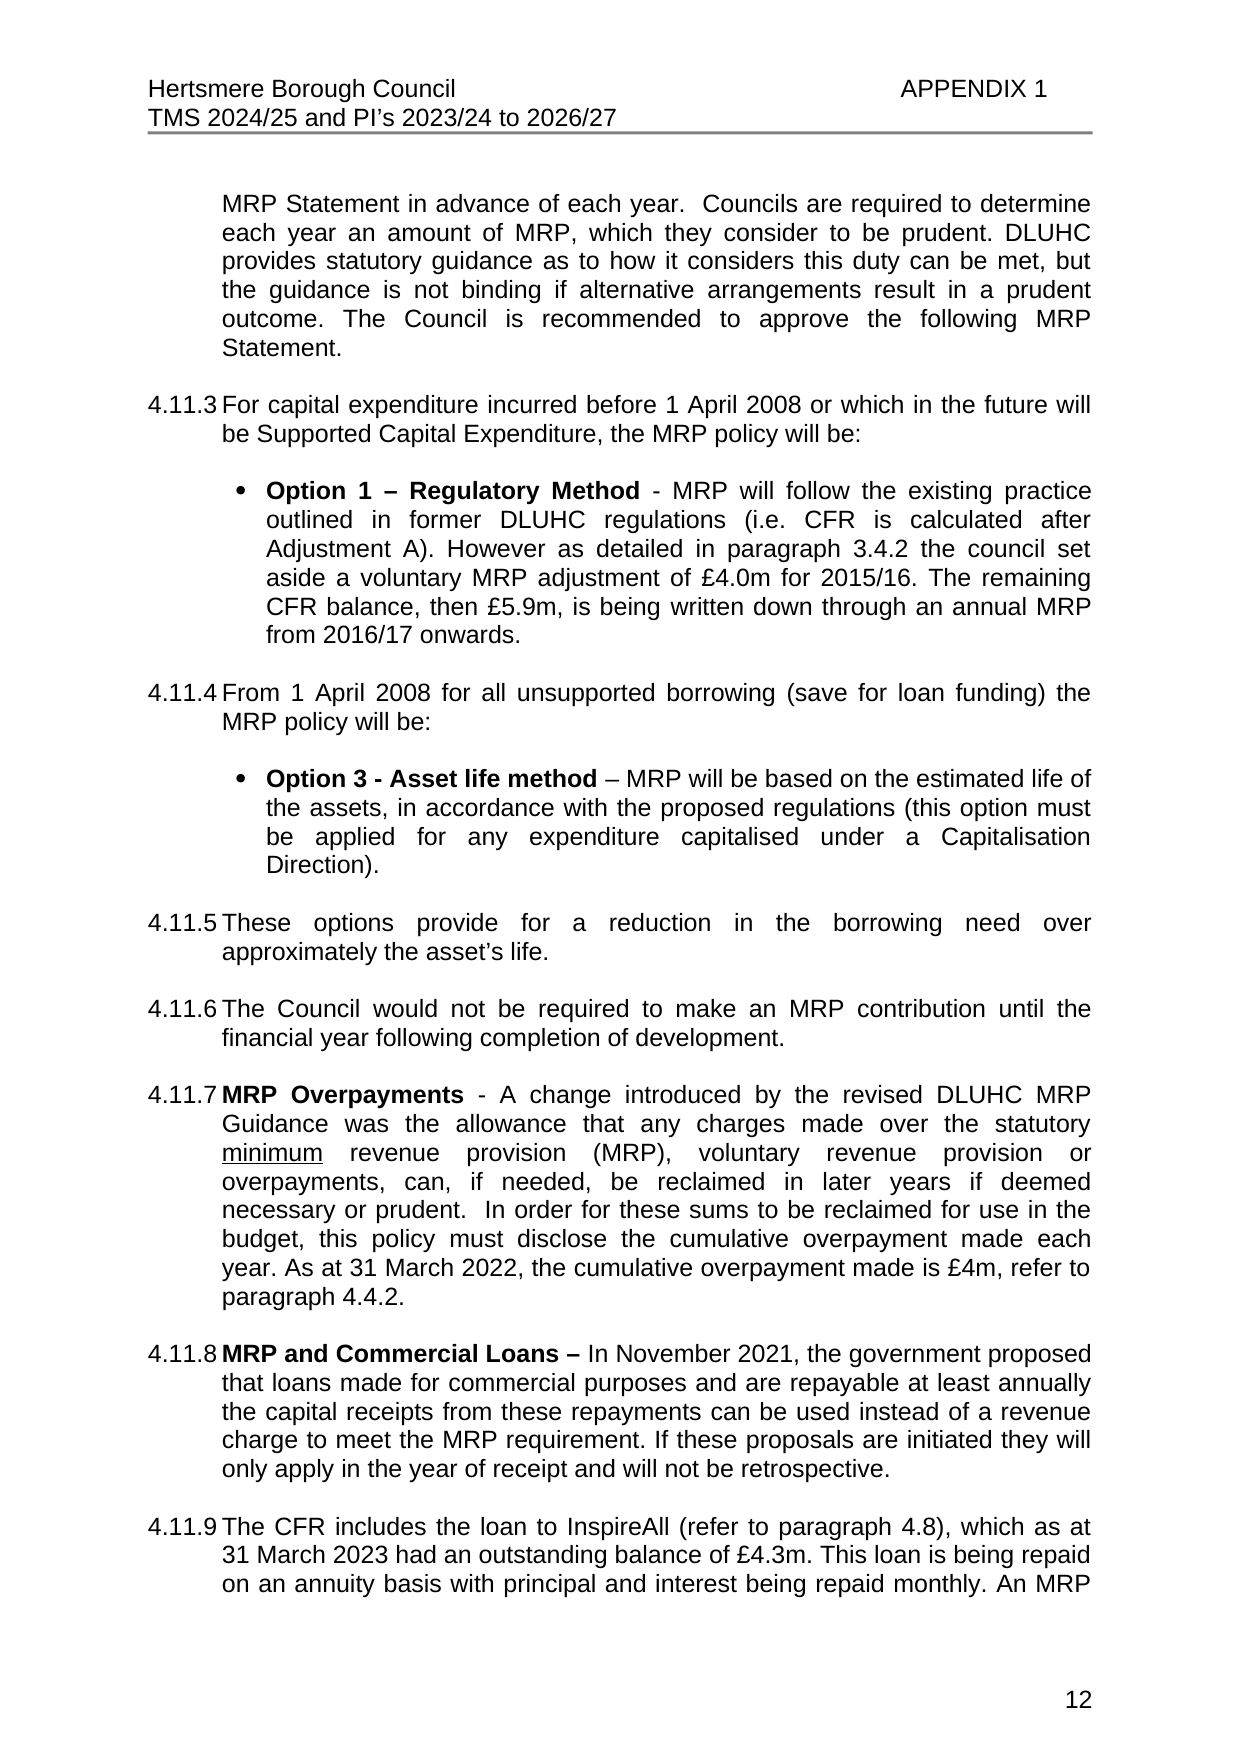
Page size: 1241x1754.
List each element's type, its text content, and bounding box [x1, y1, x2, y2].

list These options provide for a reduction in the borrowing need over approximately the asset’s life. [148, 908, 1092, 965]
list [148, 1512, 1092, 1598]
list From 1 April 2008 for all unsupported borrowing (save for loan funding) the MRP policy will be: [148, 678, 1092, 735]
list The Council would not be required to make an MRP contribution until the financial year following completion of development. [148, 994, 1092, 1052]
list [148, 189, 1092, 361]
list MRP and Commercial Loans – In November 2021, the government proposed that loans made for commercial purposes and are repayable at least annually the capital receipts from these repayments can be used instead of a revenue charge to meet the MRP requirement. If these proposals are initiated they will only apply in the year of receipt and will not be retrospective. [148, 1339, 1092, 1483]
list Option 3 - Asset life method – MRP will be based on the estimated life of the assets, in accordance with the proposed regulations (this option must be applied for any expenditure capitalised under a Capitalisation Direction). [236, 764, 1092, 879]
list For capital expenditure incurred before 1 April 2008 or which in the future will be Supported Capital Expenditure, the MRP policy will be: [148, 390, 1092, 448]
list Option 1 – Regulatory Method - MRP will follow the existing practice outlined in former DLUHC regulations (i.e. CFR is calculated after Adjustment A). However as detailed in paragraph 3.4.2 the council set aside a voluntary MRP adjustment of £4.0m for 2015/16. The remaining CFR balance, then £5.9m, is being written down through an annual MRP from 2016/17 onwards. [236, 476, 1092, 649]
list MRP Overpayments - A change introduced by the revised DLUHC MRP Guidance was the allowance that any charges made over the statutory minimum revenue provision (MRP), voluntary revenue provision or overpayments, can, if needed, be reclaimed in later years if deemed necessary or prudent. In order for these sums to be reclaimed for use in the budget, this policy must disclose the cumulative overpayment made each year. As at 31 March 2022, the cumulative overpayment made is £4m, refer to paragraph 4.4.2. [148, 1080, 1092, 1310]
